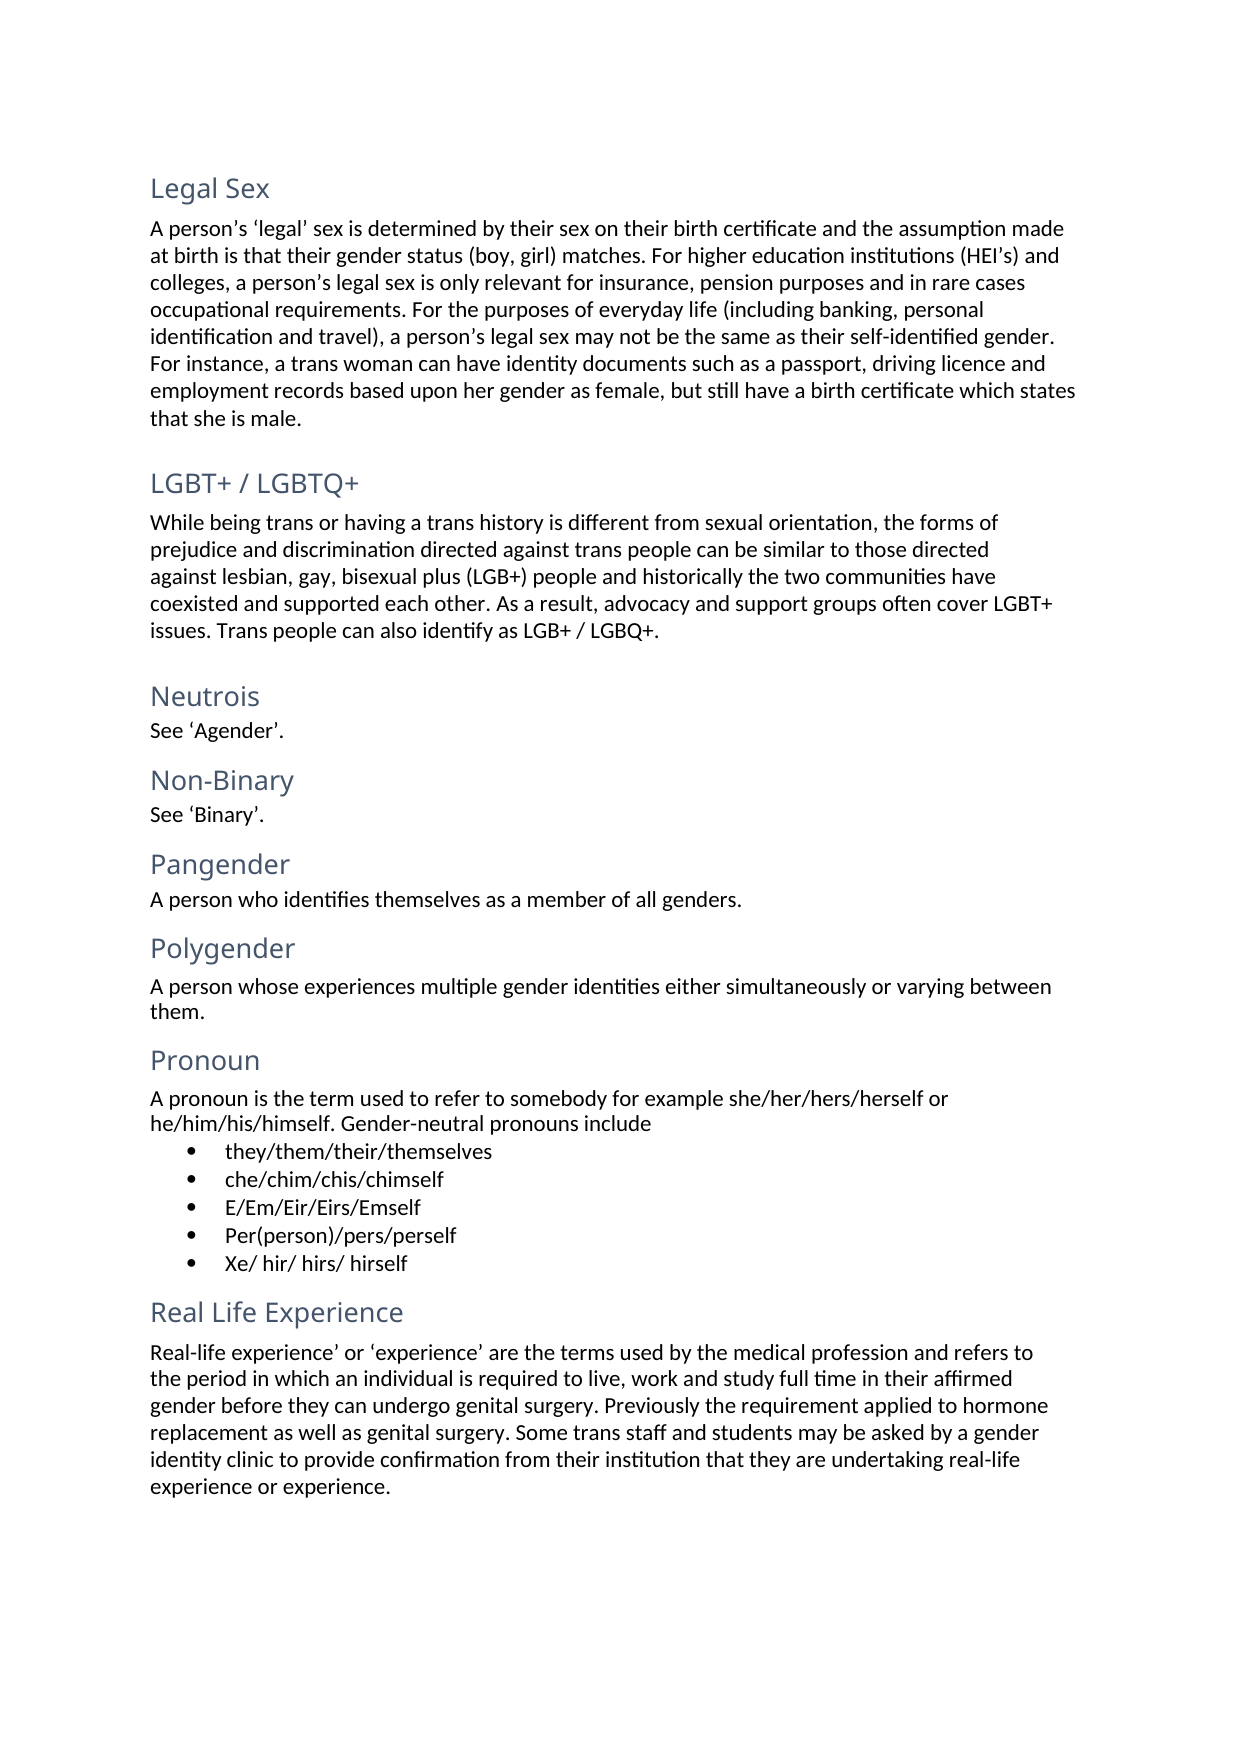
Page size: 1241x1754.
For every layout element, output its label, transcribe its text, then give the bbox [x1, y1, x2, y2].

list che/chim/chis/chimself [187, 1165, 1092, 1193]
text See ‘Binary’. [150, 800, 1092, 828]
text A person who identifies themselves as a member of all genders. [150, 885, 1092, 913]
text A pronoun is the term used to refer to somebody for example she/her/hers/herself or he/him/his/himself. Gender-neutral pronouns include [150, 1086, 950, 1137]
text See ‘Agender’. [150, 716, 1092, 744]
text Pronoun [150, 1042, 1092, 1079]
text LGBT+ / LGBTQ+ [150, 465, 1092, 502]
list Per(person)/pers/perself [187, 1221, 1092, 1249]
text Real-life experience’ or ‘experience’ are the terms used by the medical profession and refers to the period in which an individual is required to live, work and study full time in their affirmed gender before they can undergo genital surgery. Previously the requirement applied to hormone replacement as well as genital surgery. Some trans staff and students may be asked by a gender identity clinic to provide confirmation from their institution that they are undertaking real-life experience or experience. [150, 1338, 1071, 1500]
text While being trans or having a trans history is different from sexual orientation, the forms of prejudice and discrimination directed against trans people can be similar to those directed against lesbian, gay, bisexual plus (LGB+) people and historically the two communities have coexisted and supported each other. As a result, advocacy and support groups often cover LGBT+ issues. Trans people can also identify as LGB+ / LGBQ+. [150, 509, 1062, 644]
text Real Life Experience [150, 1294, 1092, 1331]
text Non-Binary [150, 761, 1092, 798]
text A person’s ‘legal’ sex is determined by their sex on their birth certificate and the assumption made at birth is that their gender status (boy, girl) matches. For higher education institutions (HEI’s) and colleges, a person’s legal sex is only relevant for insurance, pension purposes and in rare cases occupational requirements. For the purposes of everyday life (including banking, personal identification and travel), a person’s legal sex may not be the same as their self-identified gender. For instance, a trans woman can have identity documents such as a passport, driving licence and employment records based upon her gender as female, but still have a birth certificate which states that she is male. [150, 214, 1077, 432]
list Xe/ hir/ hirs/ hirself [187, 1249, 1092, 1277]
list they/them/their/themselves [187, 1137, 1092, 1165]
text Pangender [150, 845, 1092, 882]
text Legal Sex [150, 170, 1092, 207]
list E/Em/Eir/Eirs/Emself [187, 1193, 1092, 1221]
text Polygender [150, 929, 1092, 966]
text A person whose experiences multiple gender identities either simultaneously or varying between them. [150, 974, 1054, 1025]
text Neutrois [150, 677, 1092, 714]
